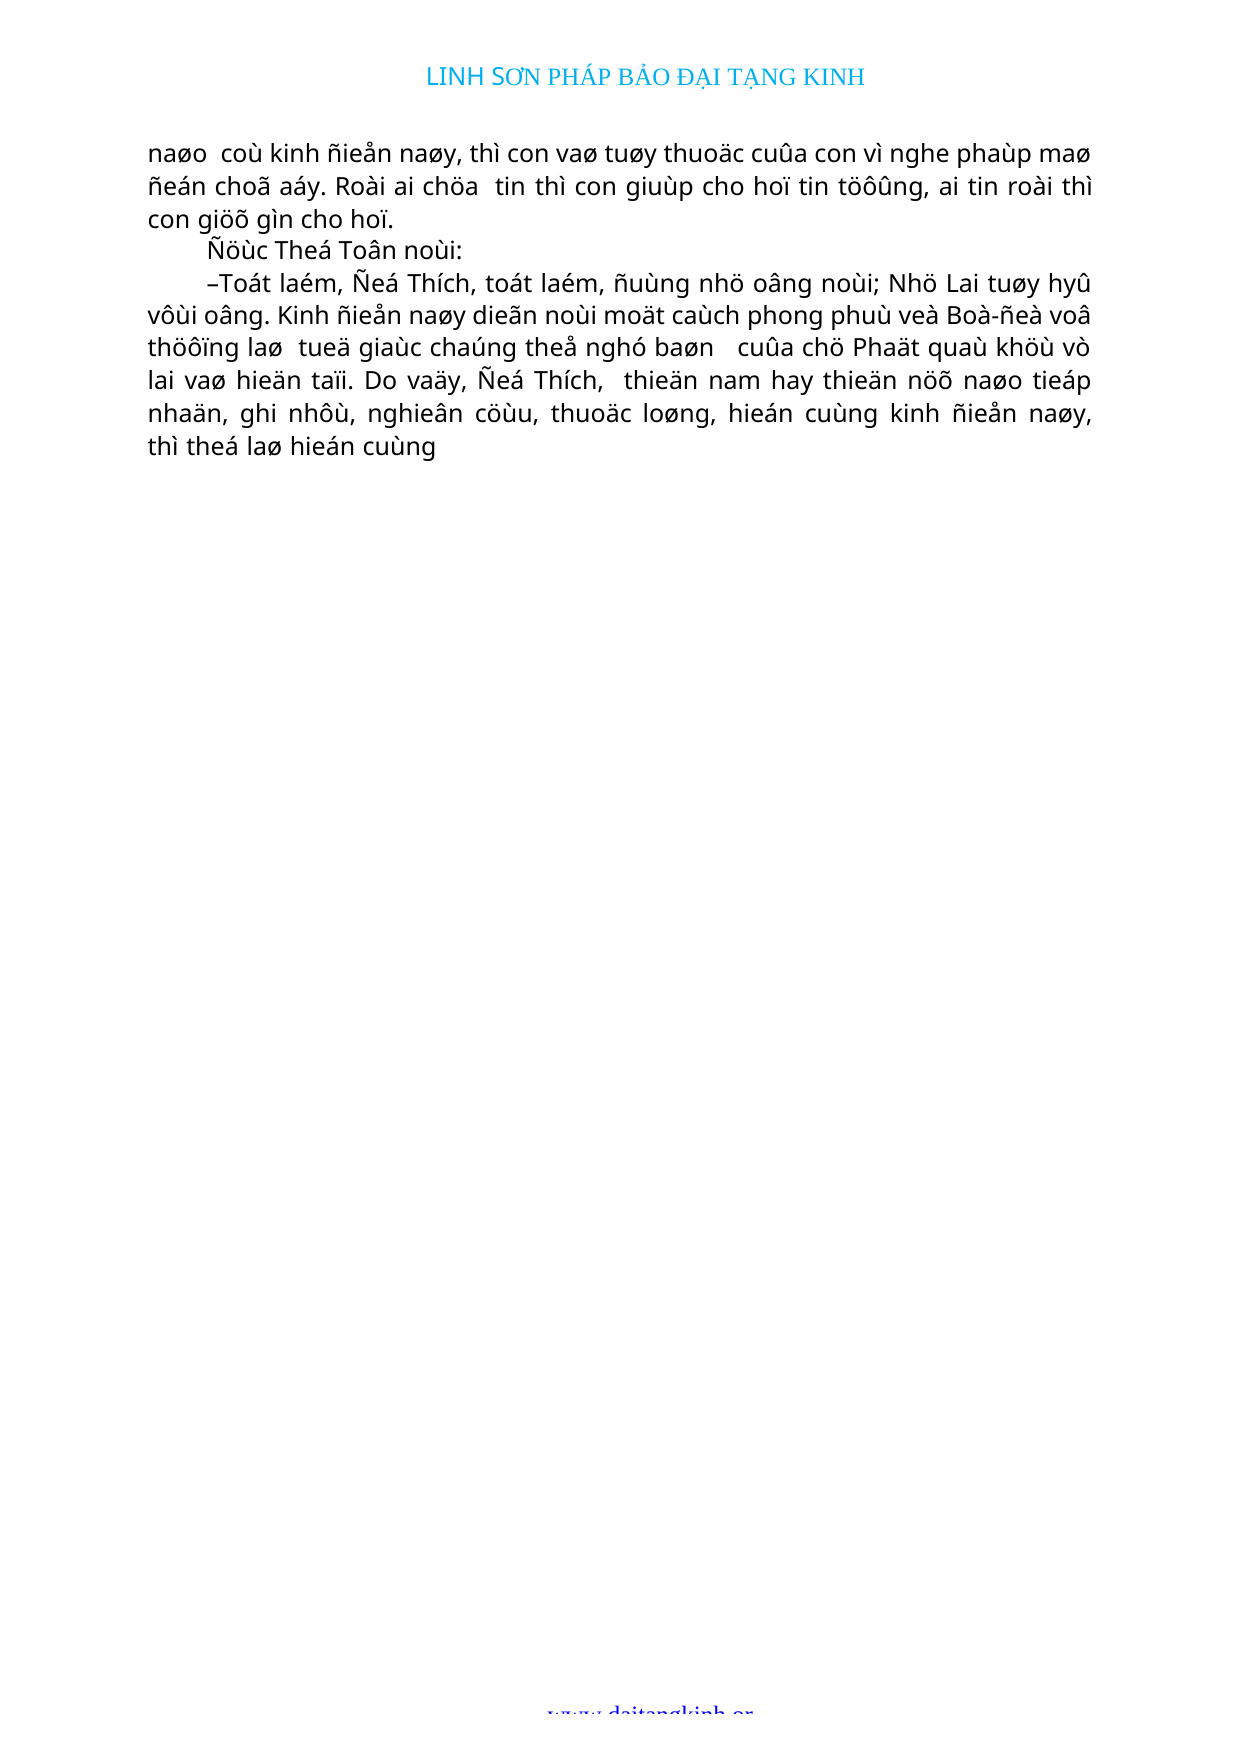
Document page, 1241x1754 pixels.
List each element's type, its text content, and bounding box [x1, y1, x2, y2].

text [147, 135, 1093, 236]
text –Toát laém, Ñeá Thích, toát laém, ñuùng nhö oâng noùi; Nhö Lai tuøy hyû vôùi oâng. Kinh ñieån naøy dieãn noùi moät caùch phong phuù veà Boà-ñeà voâ thöôïng laø tueä giaùc chaúng theå nghó baøn cuûa chö Phaät quaù khöù vò lai vaø hieän taïi. Do vaäy, Ñeá Thích, thieän nam hay thieän nöõ naøo tieáp nhaän, ghi nhôù, nghieân cöùu, thuoäc loøng, hieán cuùng kinh ñieån naøy, thì theá laø hieán cuùng [147, 266, 1093, 462]
text Ñöùc Theá Toân noùi: [206, 236, 1105, 266]
